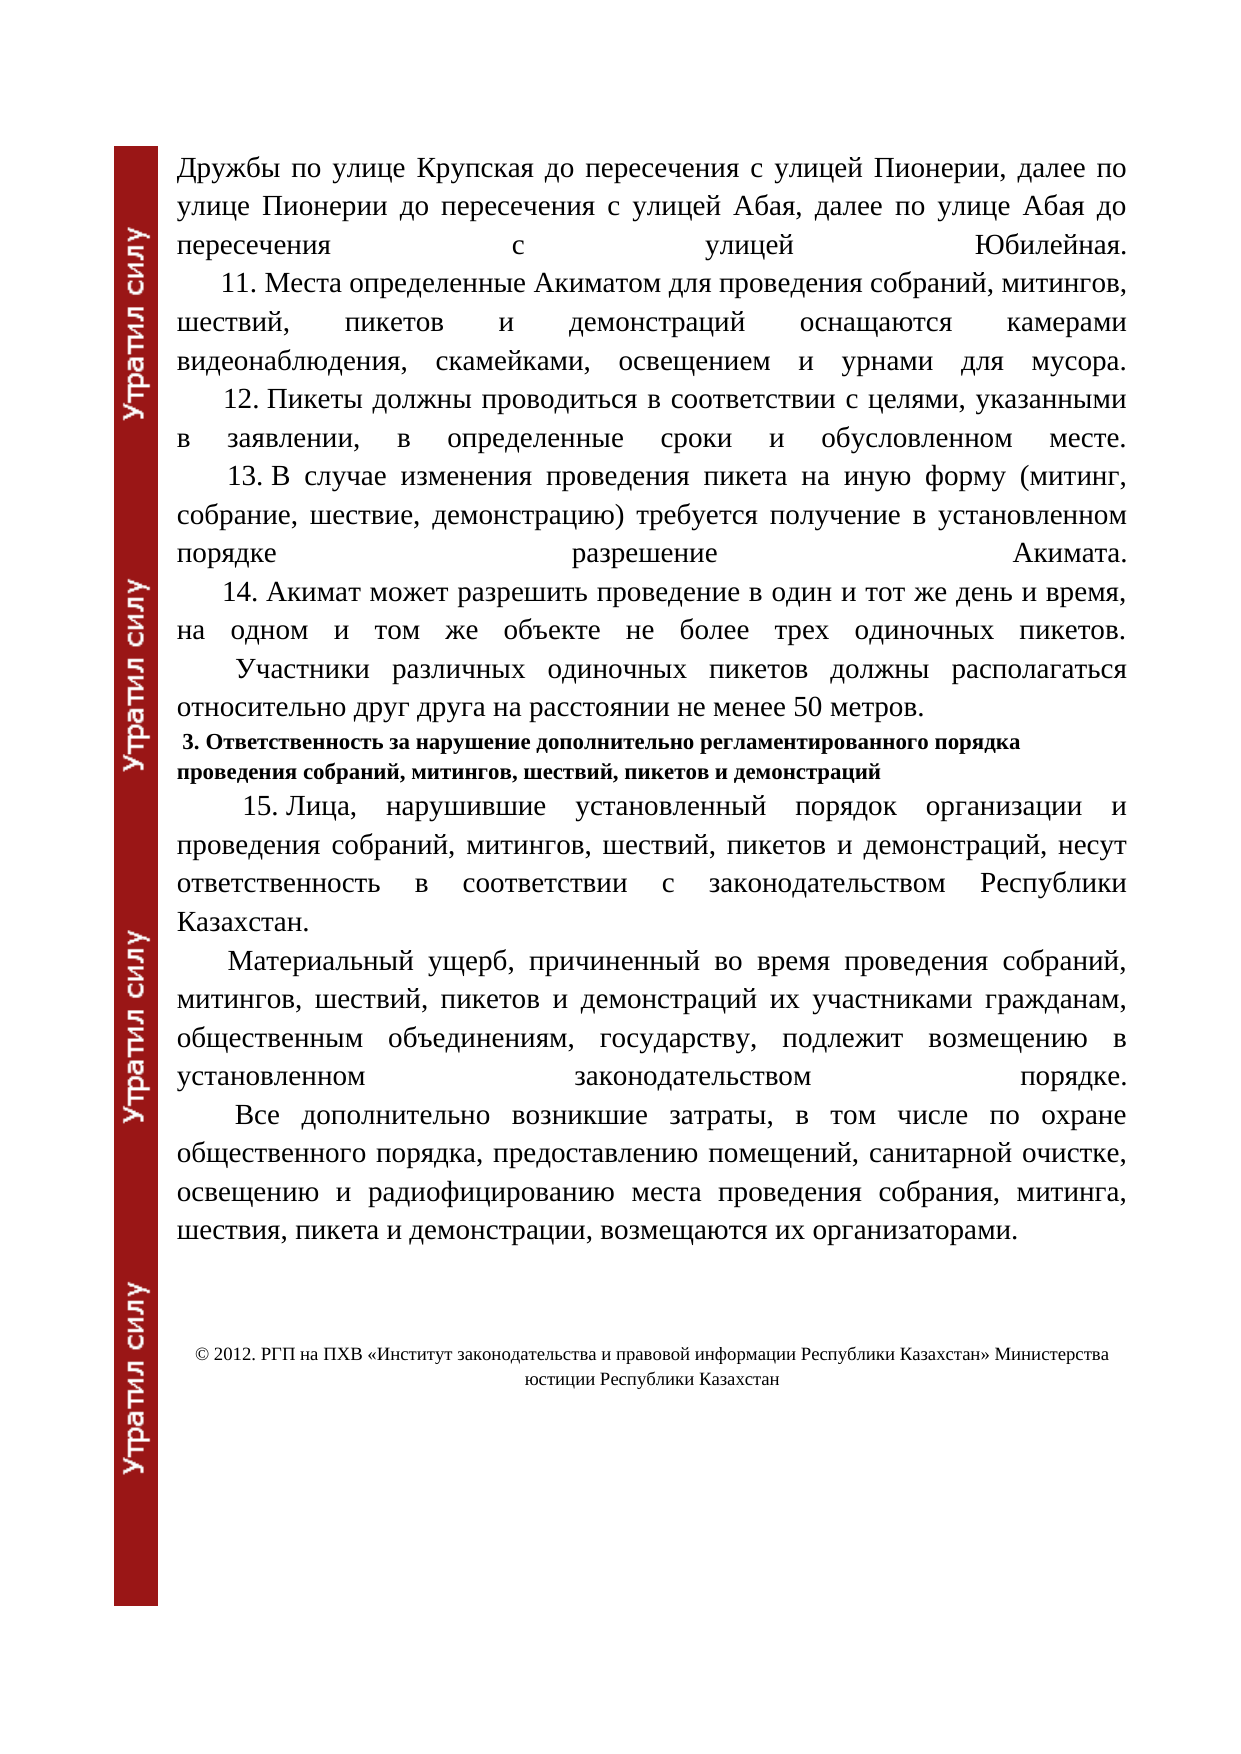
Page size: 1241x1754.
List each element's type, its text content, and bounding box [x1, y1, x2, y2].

picture [114, 146, 158, 150]
picture [114, 1246, 158, 1343]
text 15. Лица, нарушившие установленный порядок организации и проведения собраний, митингов, шествий, пикетов и демонстраций, несут ответственность в соответствии с законодательством Республики Казахстан. Материальный ущерб, причиненный во время проведения собраний, митингов, шествий, пикетов и демонстраций их участниками гражданам, общественным объединениям, государству, подлежит возмещению в установленном законодательством порядке. Все дополнительно возникшие затраты, в том числе по охране общественного порядка, предоставлению помещений, санитарной очистке, освещению и радиофицированию места проведения собрания, митинга, шествия, пикета и демонстрации, возмещаются их организаторами. [112, 788, 1128, 1246]
text 3. Ответственность за нарушение дополнительно регламентированного порядка проведения собраний, митингов, шествий, пикетов и демонстраций [112, 728, 1128, 785]
picture [114, 1389, 158, 1606]
text © 2012. РГП на ПХВ «Институт законодательства и правовой информации Республики Казахстан» Министерства юстиции Республики Казахстан [112, 1343, 1128, 1389]
picture [114, 723, 158, 728]
